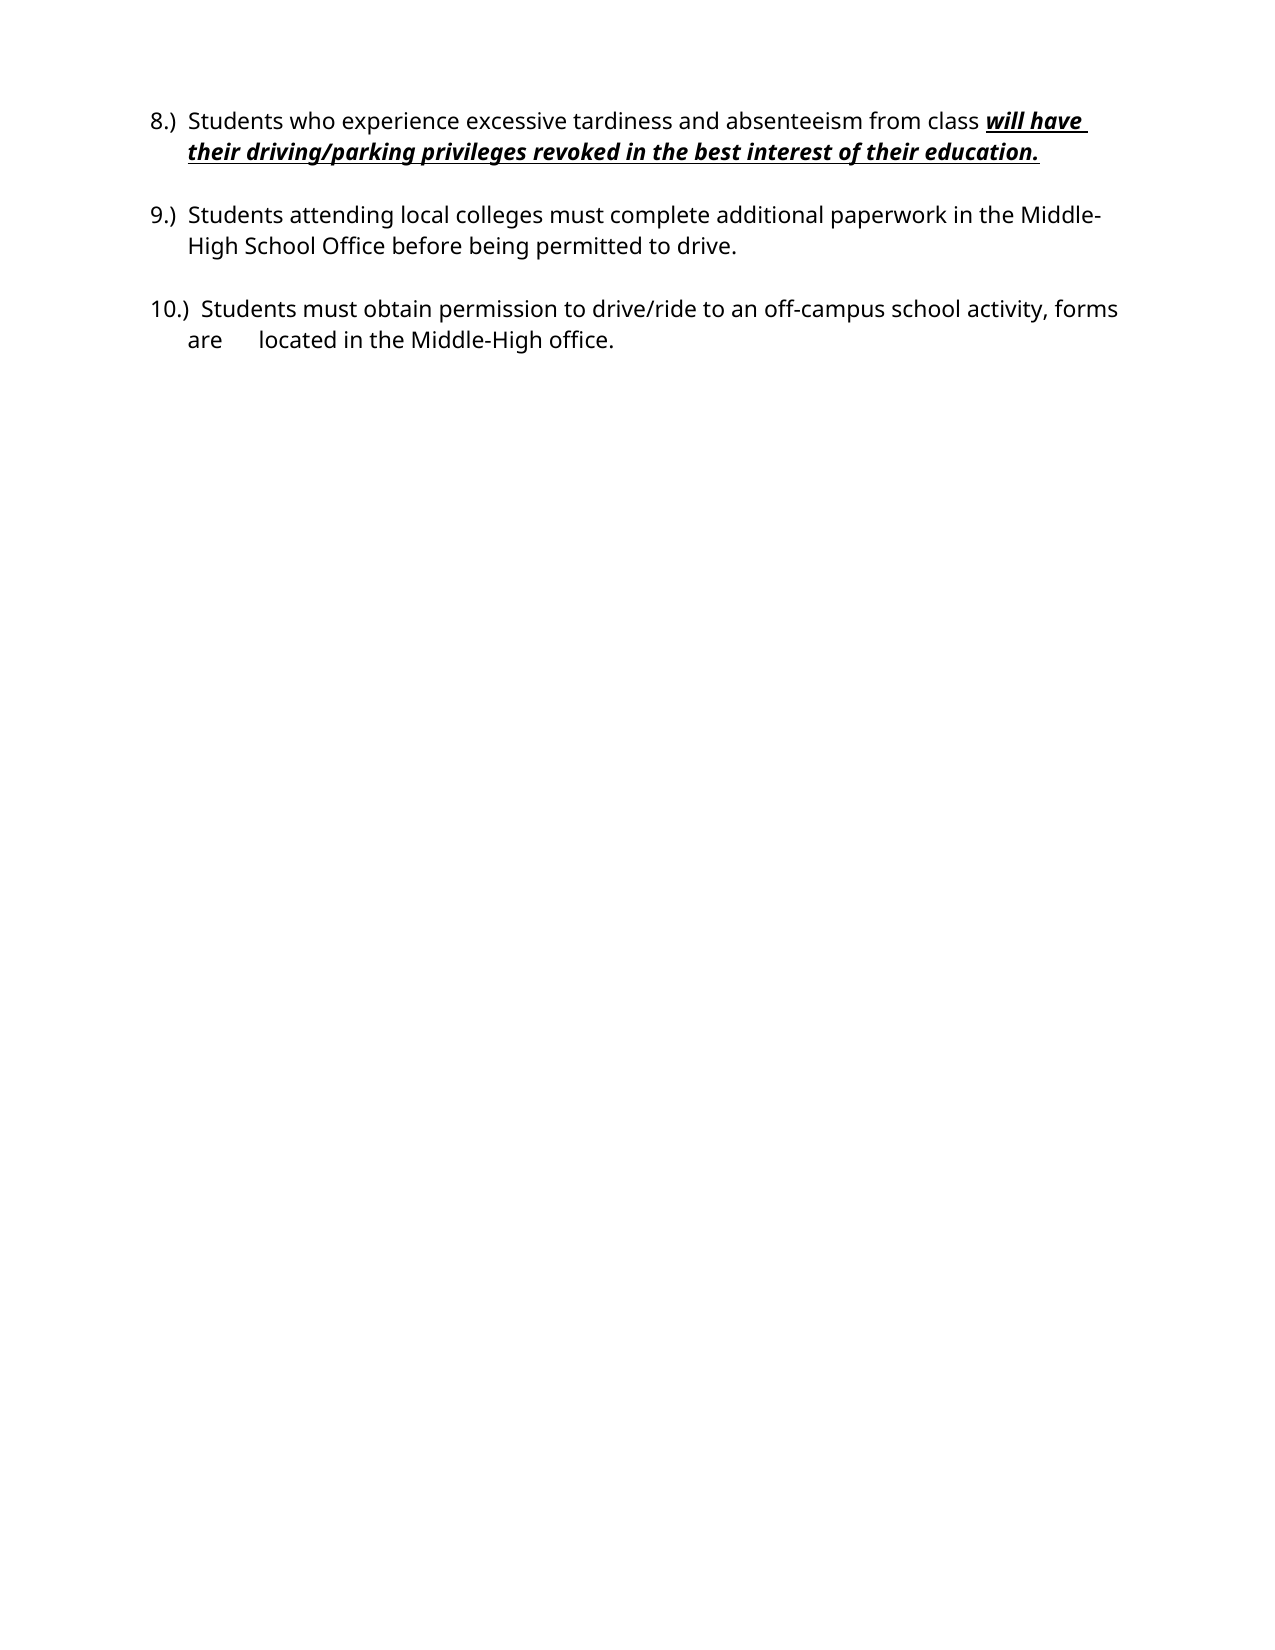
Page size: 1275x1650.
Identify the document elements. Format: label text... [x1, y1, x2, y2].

text 8.) Students who experience excessive tardiness and absenteeism from class will have their driving/parking privileges revoked in the best interest of their education. [150, 105, 1125, 167]
text 10.) Students must obtain permission to drive/ride to an off-campus school activity, forms are located in the Middle-High office. [150, 292, 1125, 355]
text 9.) Students attending local colleges must complete additional paperwork in the Middle-High School Office before being permitted to drive. [150, 199, 1125, 261]
